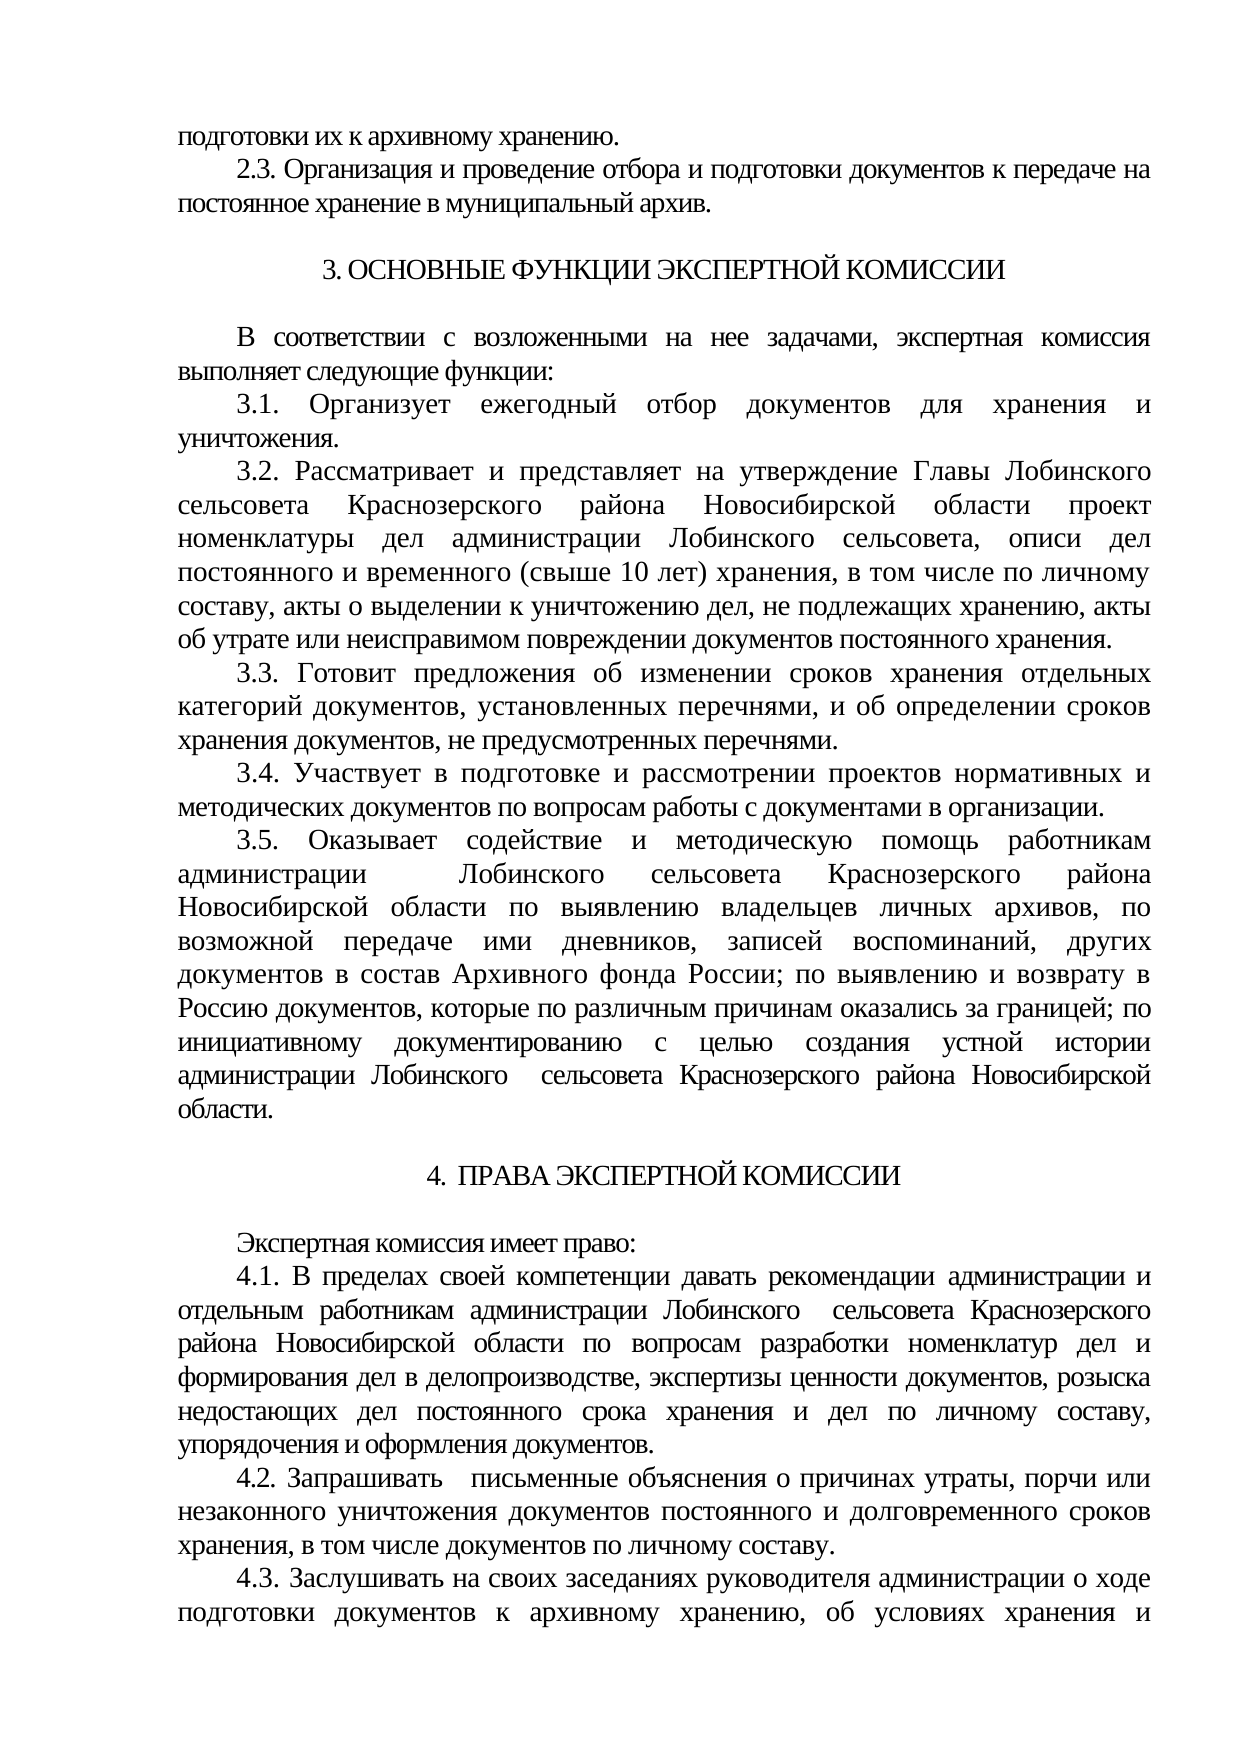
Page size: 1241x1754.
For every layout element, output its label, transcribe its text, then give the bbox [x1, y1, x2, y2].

text 2.3. Организация и проведение отбора и подготовки документов к передаче на постоянное хранение в муниципальный архив. [177, 152, 1152, 219]
text 3.1. Организует ежегодный отбор документов для хранения и уничтожения. [177, 386, 1152, 453]
text 3.5. Оказывает содействие и методическую помощь работникам администрации Лобинского сельсовета Краснозерского района Новосибирской области по выявлению владельцев личных архивов, по возможной передаче ими дневников, записей воспоминаний, других документов в состав Архивного фонда России; по выявлению и возврату в Россию документов, которые по различным причинам оказались за границей; по инициативному документированию с целью создания устной истории администрации Лобинского сельсовета Краснозерского района Новосибирской области. [177, 822, 1152, 1124]
text Экспертная комиссия имеет право: [177, 1225, 1152, 1258]
text В соответствии с возложенными на нее задачами, экспертная комиссия выполняет следующие функции: [177, 319, 1152, 386]
text 3.4. Участвует в подготовке и рассмотрении проектов нормативных и методических документов по вопросам работы с документами в организации. [177, 755, 1152, 822]
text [177, 118, 1152, 152]
text 4.1. В пределах своей компетенции давать рекомендации администрации и отдельным работникам администрации Лобинского сельсовета Краснозерского района Новосибирской области по вопросам разработки номенклатур дел и формирования дел в делопроизводстве, экспертизы ценности документов, розыска недостающих дел постоянного срока хранения и дел по личному составу, упорядочения и оформления документов. [177, 1258, 1152, 1460]
text 3.3. Готовит предложения об изменении сроков хранения отдельных категорий документов, установленных перечнями, и об определении сроков хранения документов, не предусмотренных перечнями. [177, 655, 1152, 755]
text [177, 1560, 1152, 1627]
text 4.2. Запрашивать письменные объяснения о причинах утраты, порчи или незаконного уничтожения документов постоянного и долговременного сроков хранения, в том числе документов по личному составу. [177, 1460, 1152, 1560]
text 4. ПРАВА ЭКСПЕРТНОЙ КОМИССИИ [177, 1158, 1152, 1191]
text 3.2. Рассматривает и представляет на утверждение Главы Лобинского сельсовета Краснозерского района Новосибирской области проект номенклатуры дел администрации Лобинского сельсовета, описи дел постоянного и временного (свыше 10 лет) хранения, в том числе по личному составу, акты о выделении к уничтожению дел, не подлежащих хранению, акты об утрате или неисправимом повреждении документов постоянного хранения. [177, 453, 1152, 655]
text 3. ОСНОВНЫЕ ФУНКЦИИ ЭКСПЕРТНОЙ КОМИССИИ [177, 252, 1152, 286]
